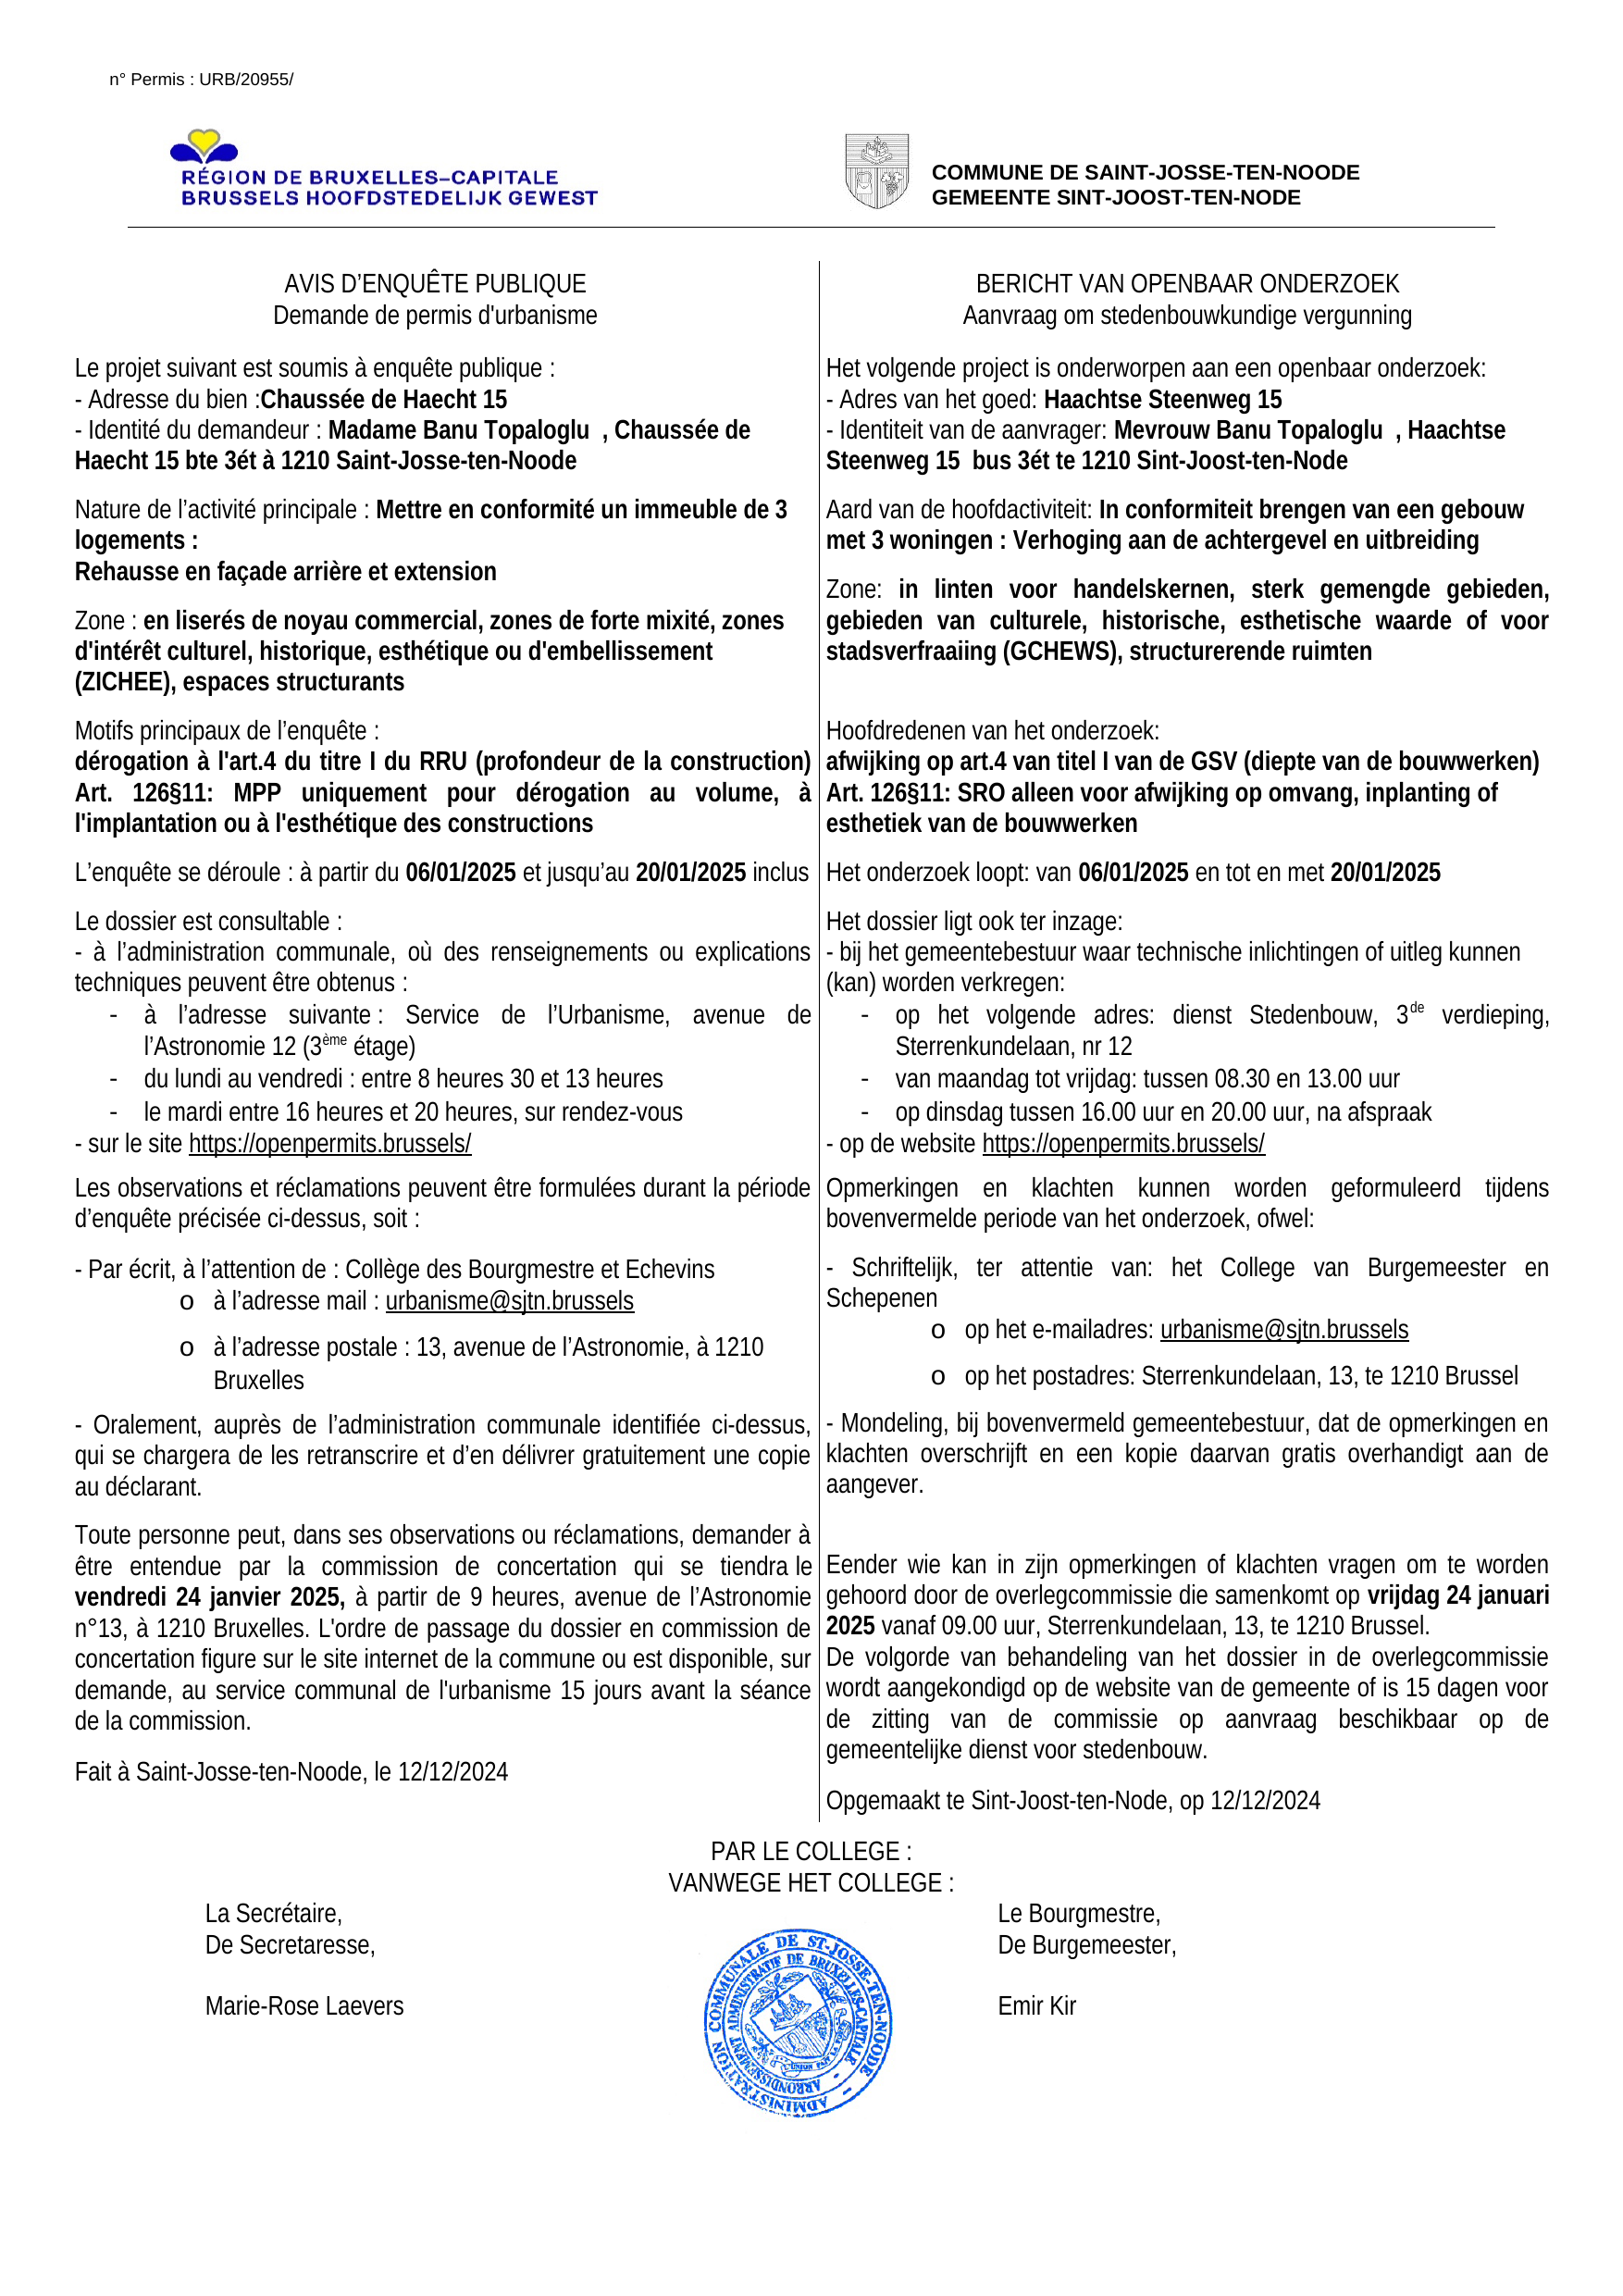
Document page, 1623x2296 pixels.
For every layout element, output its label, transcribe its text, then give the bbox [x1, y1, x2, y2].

text De Secretaresse, De Burgemeester, [109, 1929, 1514, 1959]
picture [661, 2021, 934, 2140]
table_header Commune de SAINT-JOSSE-TEN-NOODE GEMEENTE SINT-JOOST-TEN-Node [824, 118, 1495, 227]
picture [837, 131, 915, 211]
picture [138, 118, 642, 216]
text PAR LE COLLEGE : [109, 1835, 1514, 1867]
picture [661, 1959, 934, 1991]
table_header [128, 118, 824, 227]
table_header BERICHT VAN OPENBAAR ONDERZOEK Aanvraag om stedenbouwkundige vergunning Het volgende project is onderworpen aan een openbaar onderzoek: - Adres van het goed: Haachtse Steenweg 15 - Identiteit van de aanvrager: Mevrouw Banu Topaloglu , Haachtse Steenweg 15 bus 3ét te 1210 Sint-Joost-ten-Node Aard van de hoofdactiviteit: In conformiteit brengen van een gebouw met 3 woningen : Verhoging aan de achtergevel en uitbreiding Zone: in linten voor handelskernen, sterk gemengde gebieden, gebieden van culturele, historische, esthetische waarde of voor stadsverfraaiing (GCHEWS), structurerende ruimten Hoofdredenen van het onderzoek: afwijking op art.4 van titel I van de GSV (diepte van de bouwwerken) Art. 126§11: SRO alleen voor afwijking op omvang, inplanting of esthetiek van de bouwwerken Het onderzoek loopt: van 06/01/2025 en tot en met 20/01/2025 Het dossier ligt ook ter inzage: - bij het gemeentebestuur waar technische inlichtingen of uitleg kunnen (kan) worden verkregen: op het volgende adres: dienst Stedenbouw, 3de verdieping, Sterrenkundelaan, nr 12 van maandag tot vrijdag: tussen 08.30 en 13.00 uur op dinsdag tussen 16.00 uur en 20.00 uur, na afspraak - op de website https://openpermits.brussels/ Opmerkingen en klachten kunnen worden geformuleerd tijdens bovenvermelde periode van het onderzoek, ofwel: - Schriftelijk, ter attentie van: het College van Burgemeester en Schepenen op het e-mailadres: urbanisme@sjtn.brussels op het postadres: Sterrenkundelaan, 13, te 1210 Brussel - Mondeling, bij bovenvermeld gemeentebestuur, dat de opmerkingen en klachten overschrijft en een kopie daarvan gratis overhandigt aan de aangever. Eender wie kan in zijn opmerkingen of klachten vragen om te worden gehoord door de overlegcommissie die samenkomt op vrijdag 24 januari 2025 vanaf 09.00 uur, Sterrenkundelaan, 13, te 1210 Brussel. De volgorde van behandeling van het dossier in de overlegcommissie wordt aangekondigd op de website van de gemeente of is 15 dagen voor de zitting van de commissie op aanvraag beschikbaar op de gemeentelijke dienst voor stedenbouw. Opgemaakt te Sint-Joost-ten-Node, op 12/12/2024 [820, 261, 1557, 1822]
table_header AVIS D’ENQUÊTE PUBLIQUE Demande de permis d'urbanisme Le projet suivant est soumis à enquête publique : - Adresse du bien :Chaussée de Haecht 15 - Identité du demandeur : Madame Banu Topaloglu , Chaussée de Haecht 15 bte 3ét à 1210 Saint-Josse-ten-Noode Nature de l’activité principale : Mettre en conformité un immeuble de 3 logements : Rehausse en façade arrière et extension Zone : en liserés de noyau commercial, zones de forte mixité, zones d'intérêt culturel, historique, esthétique ou d'embellissement (ZICHEE), espaces structurants Motifs principaux de l’enquête : dérogation à l'art.4 du titre I du RRU (profondeur de la construction) Art. 126§11: MPP uniquement pour dérogation au volume, à l'implantation ou à l'esthétique des constructions L’enquête se déroule : à partir du 06/01/2025 et jusqu’au 20/01/2025 inclus Le dossier est consultable : - à l’administration communale, où des renseignements ou explications techniques peuvent être obtenus : à l’adresse suivante : Service de l’Urbanisme, avenue de l’Astronomie 12 (3ème étage) du lundi au vendredi : entre 8 heures 30 et 13 heures le mardi entre 16 heures et 20 heures, sur rendez-vous - sur le site https://openpermits.brussels/ Les observations et réclamations peuvent être formulées durant la période d’enquête précisée ci-dessus, soit : - Par écrit, à l’attention de : Collège des Bourgmestre et Echevins à l’adresse mail : urbanisme@sjtn.brussels à l’adresse postale : 13, avenue de l’Astronomie, à 1210 Bruxelles - Oralement, auprès de l’administration communale identifiée ci-dessus, qui se chargera de les retranscrire et d’en délivrer gratuitement une copie au déclarant. Toute personne peut, dans ses observations ou réclamations, demander à être entendue par la commission de concertation qui se tiendra le vendredi 24 janvier 2025, à partir de 9 heures, avenue de l’Astronomie n°13, à 1210 Bruxelles. L'ordre de passage du dossier en commission de concertation figure sur le site internet de la commune ou est disponible, sur demande, au service communal de l'urbanisme 15 jours avant la séance de la commission. Fait à Saint-Josse-ten-Noode, le 12/12/2024 [68, 261, 819, 1822]
text La Secrétaire, Le Bourgmestre, [109, 1897, 1514, 1929]
text Marie-Rose Laevers Emir Kir [109, 1991, 1514, 2021]
text VANWEGE HET COLLEGE : [109, 1867, 1514, 1897]
